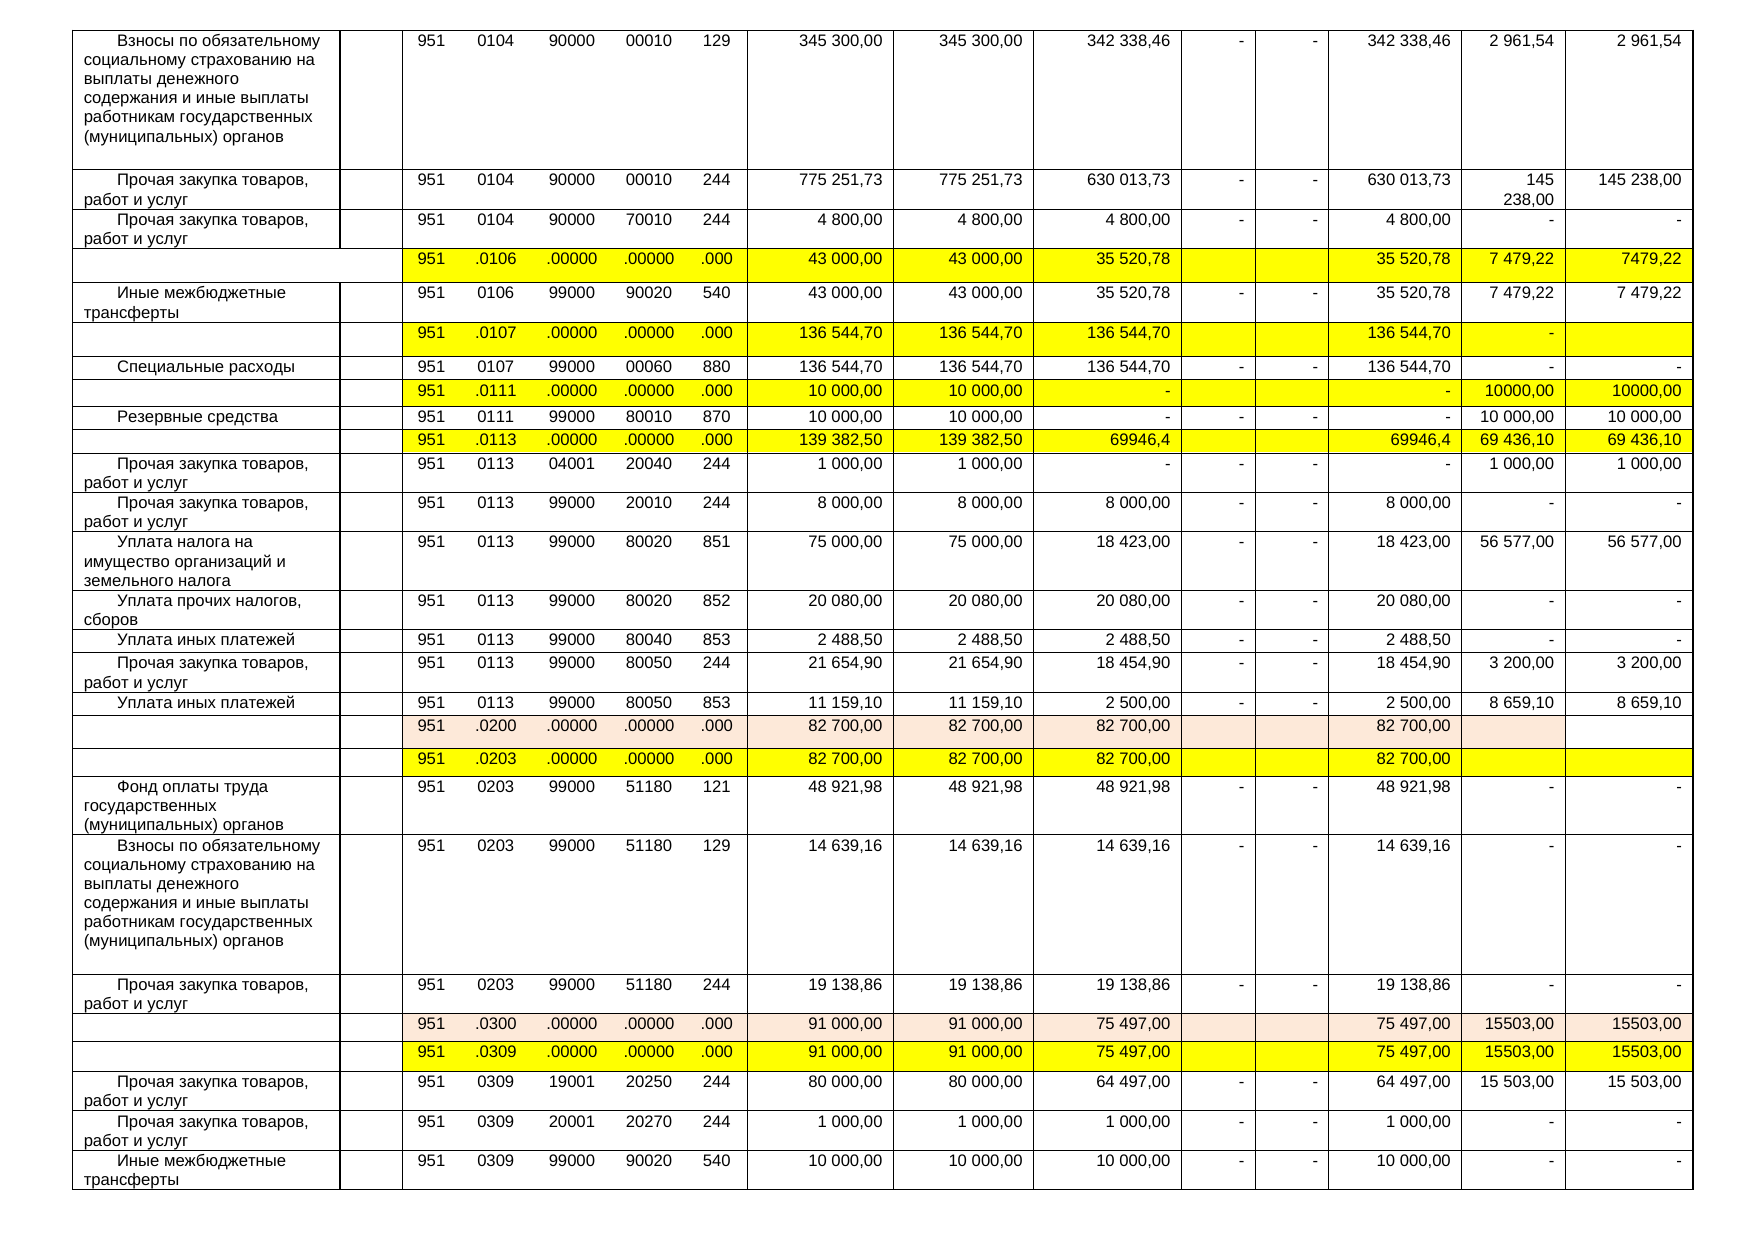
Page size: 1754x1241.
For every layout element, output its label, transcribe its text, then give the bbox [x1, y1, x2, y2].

table_cell 20 080,00 [1034, 591, 1181, 629]
table_cell 951 [403, 249, 460, 282]
table_cell - [1256, 170, 1328, 208]
table_cell 951 [403, 1151, 460, 1189]
table_cell - [1566, 777, 1692, 834]
table_cell 8 000,00 [894, 493, 1033, 531]
table_cell [73, 716, 339, 748]
table_cell - [1256, 975, 1328, 1013]
table_cell 951 [403, 835, 460, 974]
table_cell 35 520,78 [1329, 249, 1461, 282]
table_cell - [1462, 975, 1565, 1013]
table_cell - [1566, 591, 1692, 629]
table_cell 342 338,46 [1034, 31, 1181, 169]
table_cell 69946,4 [1034, 430, 1181, 452]
table_cell 10 000,00 [1566, 407, 1692, 429]
table_cell 82 700,00 [748, 749, 893, 776]
table_cell [341, 532, 402, 590]
table_cell [341, 975, 402, 1013]
table_cell .00000 [612, 716, 686, 748]
table_cell [1462, 716, 1565, 748]
table_cell 20040 [612, 454, 686, 492]
table_cell - [1182, 407, 1255, 429]
table_cell 951 [403, 210, 460, 248]
table_cell - [1462, 630, 1565, 652]
table_cell Уплата иных платежей [73, 693, 339, 715]
table_cell 51180 [612, 835, 686, 974]
table_cell [341, 380, 402, 406]
table_cell 48 921,98 [1034, 777, 1181, 834]
table_cell 342 338,46 [1329, 31, 1461, 169]
table_cell 21 654,90 [894, 653, 1033, 692]
table_cell 04001 [531, 454, 612, 492]
table_cell 139 382,50 [748, 430, 893, 452]
table_cell - [1182, 630, 1255, 652]
table_cell 7 479,22 [1462, 249, 1565, 282]
table_cell Иные межбюджетные трансферты [73, 1151, 339, 1189]
table_cell 80050 [612, 693, 686, 715]
table_cell 99000 [531, 630, 612, 652]
table_cell .00000 [612, 249, 686, 282]
table_cell [341, 653, 402, 692]
table_cell 82 700,00 [1034, 749, 1181, 776]
table_cell .00000 [612, 430, 686, 452]
table_cell 951 [403, 1042, 460, 1071]
table_cell .0309 [460, 1042, 531, 1071]
table_cell 10 000,00 [748, 1151, 893, 1189]
table_cell 00010 [612, 170, 686, 208]
table_cell 82 700,00 [748, 716, 893, 748]
table_cell - [1256, 493, 1328, 531]
table_cell - [1182, 1151, 1255, 1189]
table_cell 951 [403, 1014, 460, 1041]
table_cell .00000 [531, 380, 612, 406]
table_cell 244 [686, 454, 747, 492]
table_cell 2 500,00 [1034, 693, 1181, 715]
table_cell 10 000,00 [1329, 1151, 1461, 1189]
table_cell 951 [403, 716, 460, 748]
table_cell 48 921,98 [1329, 777, 1461, 834]
table_cell 48 921,98 [748, 777, 893, 834]
table_cell [341, 693, 402, 715]
table_cell 99000 [531, 693, 612, 715]
table_cell 8 659,10 [1566, 693, 1692, 715]
table_cell .000 [686, 1042, 747, 1071]
table_cell .000 [686, 249, 747, 282]
table_cell 90000 [531, 170, 612, 208]
table_cell 99000 [531, 283, 612, 322]
table_cell - [1182, 357, 1255, 379]
table_cell Фонд оплаты труда государственных (муниципальных) органов [73, 777, 339, 834]
table_cell 0113 [460, 591, 531, 629]
table_cell 1 000,00 [1329, 1111, 1461, 1150]
table_cell 244 [686, 1111, 747, 1150]
table_cell [341, 323, 402, 356]
table_cell - [1462, 1111, 1565, 1150]
table_cell 951 [403, 407, 460, 429]
table_cell 2 488,50 [894, 630, 1033, 652]
table_cell Уплата налога на имущество организаций и земельного налога [73, 532, 339, 590]
table_cell 540 [686, 283, 747, 322]
table_cell 2 961,54 [1462, 31, 1565, 169]
table_cell 20010 [612, 493, 686, 531]
table_cell 99000 [531, 357, 612, 379]
table_cell 2 500,00 [1329, 693, 1461, 715]
table_cell 951 [403, 357, 460, 379]
table_cell 775 251,73 [748, 170, 893, 208]
table_cell - [1462, 323, 1565, 356]
table_cell .000 [686, 380, 747, 406]
table_cell - [1256, 835, 1328, 974]
table_cell 8 000,00 [1329, 493, 1461, 531]
table_cell 0106 [460, 283, 531, 322]
table_cell 15503,00 [1462, 1042, 1565, 1071]
table_cell [1256, 249, 1328, 282]
table_cell 10 000,00 [1462, 407, 1565, 429]
table_cell .0203 [460, 749, 531, 776]
table_cell 244 [686, 975, 747, 1013]
table_cell 75 497,00 [1034, 1042, 1181, 1071]
table_cell Специальные расходы [73, 357, 339, 379]
table_cell - [1182, 493, 1255, 531]
table_cell - [1256, 630, 1328, 652]
table_cell Прочая закупка товаров, работ и услуг [73, 1072, 339, 1110]
table_cell 1 000,00 [1034, 1111, 1181, 1150]
table_cell 20001 [531, 1111, 612, 1150]
table_cell 7 479,22 [1566, 283, 1692, 322]
table_cell Уплата прочих налогов, сборов [73, 591, 339, 629]
table_cell [1256, 1042, 1328, 1071]
table_cell 951 [403, 653, 460, 692]
table_cell 951 [403, 493, 460, 531]
table_cell - [1256, 591, 1328, 629]
table_cell 4 800,00 [748, 210, 893, 248]
table_cell 139 382,50 [894, 430, 1033, 452]
table_cell 90000 [531, 31, 612, 169]
table_cell 99000 [531, 835, 612, 974]
table_cell - [1182, 653, 1255, 692]
table_cell 951 [403, 283, 460, 322]
table_cell Прочая закупка товаров, работ и услуг [73, 454, 339, 492]
table_cell 951 [403, 170, 460, 208]
table_cell Прочая закупка товаров, работ и услуг [73, 653, 339, 692]
table_cell - [1566, 210, 1692, 248]
table_cell 0203 [460, 835, 531, 974]
table_cell 80020 [612, 532, 686, 590]
table_cell [1182, 249, 1255, 282]
table_cell 69946,4 [1329, 430, 1461, 452]
table_cell [341, 1042, 402, 1071]
table_cell 345 300,00 [748, 31, 893, 169]
table_cell 91 000,00 [748, 1042, 893, 1071]
table_cell - [1566, 630, 1692, 652]
table_cell - [1182, 591, 1255, 629]
table_cell 10000,00 [1462, 380, 1565, 406]
table_cell 18 454,90 [1034, 653, 1181, 692]
table_cell 8 000,00 [1034, 493, 1181, 531]
table_cell 0113 [460, 454, 531, 492]
table_cell 19 138,86 [748, 975, 893, 1013]
table_cell 14 639,16 [894, 835, 1033, 974]
table_cell 80020 [612, 591, 686, 629]
table_cell 80010 [612, 407, 686, 429]
table_cell 69 436,10 [1462, 430, 1565, 452]
table_cell [341, 1072, 402, 1110]
table_cell 21 654,90 [748, 653, 893, 692]
table_cell 1 000,00 [894, 1111, 1033, 1150]
table_cell 775 251,73 [894, 170, 1033, 208]
table_cell 99000 [531, 975, 612, 1013]
table_cell - [1256, 454, 1328, 492]
table_cell 70010 [612, 210, 686, 248]
table_cell .0111 [460, 380, 531, 406]
table_cell - [1182, 835, 1255, 974]
table_cell 99000 [531, 653, 612, 692]
table_cell 129 [686, 835, 747, 974]
table_cell 853 [686, 630, 747, 652]
table_cell .0106 [460, 249, 531, 282]
table_cell - [1182, 1072, 1255, 1110]
table_cell 43 000,00 [748, 283, 893, 322]
table_cell 345 300,00 [894, 31, 1033, 169]
table_cell [1182, 430, 1255, 452]
table_cell .00000 [531, 323, 612, 356]
table_cell 10 000,00 [748, 380, 893, 406]
table_cell - [1256, 1111, 1328, 1150]
table_cell 853 [686, 693, 747, 715]
table_cell [341, 170, 402, 208]
table_cell 64 497,00 [1034, 1072, 1181, 1110]
table_cell .00000 [531, 249, 612, 282]
table_cell .00000 [531, 716, 612, 748]
table_cell - [1329, 454, 1461, 492]
table_cell Прочая закупка товаров, работ и услуг [73, 210, 339, 248]
table_cell [73, 249, 402, 282]
table_cell 99000 [531, 591, 612, 629]
table_cell 90020 [612, 283, 686, 322]
table_cell [73, 380, 339, 406]
table_cell 64 497,00 [1329, 1072, 1461, 1110]
table_cell - [1256, 283, 1328, 322]
table_cell [1566, 323, 1692, 356]
table_cell .0113 [460, 430, 531, 452]
table_cell Резервные средства [73, 407, 339, 429]
table_cell - [1566, 357, 1692, 379]
table_cell .00000 [612, 749, 686, 776]
table_cell - [1256, 653, 1328, 692]
table_cell - [1256, 693, 1328, 715]
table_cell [73, 1111, 339, 1150]
table_cell .000 [686, 430, 747, 452]
table_cell .0300 [460, 1014, 531, 1041]
table_cell 51180 [612, 777, 686, 834]
table_cell - [1182, 1111, 1255, 1150]
table_cell - [1462, 210, 1565, 248]
table_cell 951 [403, 430, 460, 452]
table_cell 14 639,16 [1034, 835, 1181, 974]
table_cell 20270 [612, 1111, 686, 1150]
table_cell 19 138,86 [1329, 975, 1461, 1013]
table_cell 244 [686, 493, 747, 531]
table_cell 91 000,00 [894, 1042, 1033, 1071]
table_cell 1 000,00 [748, 454, 893, 492]
table_cell 69 436,10 [1566, 430, 1692, 452]
table_cell [73, 1042, 339, 1071]
table_cell 136 544,70 [894, 357, 1033, 379]
table_cell .00000 [612, 323, 686, 356]
table_cell 99000 [531, 1151, 612, 1189]
table_cell [341, 493, 402, 531]
table_cell - [1256, 777, 1328, 834]
table_cell 0113 [460, 630, 531, 652]
table_cell [341, 31, 402, 169]
table_cell 35 520,78 [1329, 283, 1461, 322]
table_cell 20 080,00 [748, 591, 893, 629]
table_cell 4 800,00 [894, 210, 1033, 248]
table_cell [341, 630, 402, 652]
table_cell 35 520,78 [1034, 249, 1181, 282]
table_cell 7 479,22 [1462, 283, 1565, 322]
table_cell 630 013,73 [1034, 170, 1181, 208]
table_cell - [1462, 777, 1565, 834]
table_cell 10 000,00 [1034, 1151, 1181, 1189]
table_cell 90000 [531, 210, 612, 248]
table_cell [341, 407, 402, 429]
table_cell - [1034, 454, 1181, 492]
table_cell 10 000,00 [894, 380, 1033, 406]
table_cell 145 238,00 [1566, 170, 1692, 208]
table_cell [341, 716, 402, 748]
table_cell 244 [686, 170, 747, 208]
table_cell 18 423,00 [1329, 532, 1461, 590]
table_cell 540 [686, 1151, 747, 1189]
table_cell - [1256, 532, 1328, 590]
table_cell .00000 [531, 749, 612, 776]
table_cell - [1462, 493, 1565, 531]
table_cell 20 080,00 [1329, 591, 1461, 629]
table_cell 0113 [460, 693, 531, 715]
table_cell 19 138,86 [1034, 975, 1181, 1013]
table_cell - [1462, 591, 1565, 629]
table_cell 244 [686, 653, 747, 692]
table_cell 43 000,00 [894, 283, 1033, 322]
table_cell .000 [686, 716, 747, 748]
table_cell 10 000,00 [894, 1151, 1033, 1189]
table_cell 136 544,70 [1329, 357, 1461, 379]
table_cell 15 503,00 [1566, 1072, 1692, 1110]
table_cell - [1182, 777, 1255, 834]
table_cell 0309 [460, 1072, 531, 1110]
table_cell [1566, 716, 1692, 748]
table_cell - [1034, 407, 1181, 429]
table_cell 951 [403, 31, 460, 169]
table_cell 851 [686, 532, 747, 590]
table_cell 951 [403, 380, 460, 406]
table_cell - [1182, 170, 1255, 208]
table_cell 951 [403, 777, 460, 834]
table_cell 56 577,00 [1462, 532, 1565, 590]
table_cell 43 000,00 [894, 249, 1033, 282]
table_cell 1 000,00 [748, 1111, 893, 1150]
table_cell - [1329, 380, 1461, 406]
table_cell 48 921,98 [894, 777, 1033, 834]
table_cell - [1182, 975, 1255, 1013]
table_cell [341, 1151, 402, 1189]
table_cell - [1256, 210, 1328, 248]
table_cell [1182, 749, 1255, 776]
table_cell [1256, 749, 1328, 776]
table_cell 99000 [531, 777, 612, 834]
table_cell 3 200,00 [1566, 653, 1692, 692]
table_cell [73, 323, 339, 356]
table_cell [341, 283, 402, 322]
table_cell - [1182, 31, 1255, 169]
table_cell 10000,00 [1566, 380, 1692, 406]
table_cell 136 544,70 [1329, 323, 1461, 356]
table_cell .0107 [460, 323, 531, 356]
table_cell 82 700,00 [894, 749, 1033, 776]
table_cell .00000 [531, 1042, 612, 1071]
table_cell 951 [403, 693, 460, 715]
table_cell Иные межбюджетные трансферты [73, 283, 339, 322]
table_cell 852 [686, 591, 747, 629]
table_cell Взносы по обязательному социальному страхованию на выплаты денежного содержания и иные выплаты работникам государственных (муниципальных) органов [73, 835, 339, 974]
table_cell 4 800,00 [1034, 210, 1181, 248]
table_cell - [1182, 532, 1255, 590]
table_cell [1182, 1042, 1255, 1071]
table_cell - [1034, 380, 1181, 406]
table_cell 20250 [612, 1072, 686, 1110]
table_cell 80 000,00 [894, 1072, 1033, 1110]
table_cell 951 [403, 454, 460, 492]
table_cell - [1566, 835, 1692, 974]
table_cell 136 544,70 [1034, 323, 1181, 356]
table_cell [1256, 1014, 1328, 1041]
table_cell 951 [403, 1111, 460, 1150]
table_cell [1256, 716, 1328, 748]
table_cell - [1256, 407, 1328, 429]
table_cell 0111 [460, 407, 531, 429]
table_cell .00000 [531, 430, 612, 452]
table_cell [341, 1014, 402, 1041]
table_cell 1 000,00 [894, 454, 1033, 492]
table_cell - [1462, 1151, 1565, 1189]
table_cell 2 488,50 [1329, 630, 1461, 652]
table_cell - [1182, 454, 1255, 492]
table_cell 14 639,16 [748, 835, 893, 974]
table_cell 11 159,10 [748, 693, 893, 715]
table_cell [1566, 749, 1692, 776]
table_cell [1256, 380, 1328, 406]
table_cell Уплата иных платежей [73, 630, 339, 652]
table_cell 129 [686, 31, 747, 169]
table_cell - [1566, 975, 1692, 1013]
table_cell 2 488,50 [748, 630, 893, 652]
table_cell 136 544,70 [748, 323, 893, 356]
table_cell 82 700,00 [894, 716, 1033, 748]
table_cell 19001 [531, 1072, 612, 1110]
table_cell .000 [686, 749, 747, 776]
table_cell - [1462, 835, 1565, 974]
table_cell - [1256, 31, 1328, 169]
table_cell 0309 [460, 1111, 531, 1150]
table_cell [1182, 716, 1255, 748]
table_cell 951 [403, 975, 460, 1013]
table_cell 136 544,70 [1034, 357, 1181, 379]
table_cell Прочая закупка товаров, работ и услуг [73, 975, 339, 1013]
table_cell 56 577,00 [1566, 532, 1692, 590]
table_cell - [1182, 283, 1255, 322]
table_cell 0203 [460, 777, 531, 834]
table_cell [341, 749, 402, 776]
table_cell 630 013,73 [1329, 170, 1461, 208]
table_cell 951 [403, 749, 460, 776]
table_cell .00000 [531, 1014, 612, 1041]
table_cell 0113 [460, 493, 531, 531]
table_cell 0113 [460, 532, 531, 590]
table_cell - [1256, 357, 1328, 379]
table_cell Прочая закупка товаров, работ и услуг [73, 170, 339, 208]
table_cell 75 497,00 [1034, 1014, 1181, 1041]
table_cell .000 [686, 1014, 747, 1041]
table_cell - [1182, 693, 1255, 715]
table_cell 10 000,00 [748, 407, 893, 429]
table_cell 19 138,86 [894, 975, 1033, 1013]
table_cell 10 000,00 [894, 407, 1033, 429]
table_cell 951 [403, 591, 460, 629]
table_cell [1256, 323, 1328, 356]
table_cell 99000 [531, 407, 612, 429]
table_cell [1256, 430, 1328, 452]
table_cell 0104 [460, 31, 531, 169]
table_cell 80 000,00 [748, 1072, 893, 1110]
table_cell - [1566, 1151, 1692, 1189]
table_cell 00010 [612, 31, 686, 169]
table_cell 145 238,00 [1462, 170, 1565, 208]
table_cell 951 [403, 1072, 460, 1110]
table_cell [1182, 380, 1255, 406]
table_cell 951 [403, 630, 460, 652]
table_cell 244 [686, 1072, 747, 1110]
table_cell 00060 [612, 357, 686, 379]
table_cell - [1566, 493, 1692, 531]
table_cell 15503,00 [1566, 1042, 1692, 1071]
table_cell [1182, 323, 1255, 356]
table_cell 1 000,00 [1462, 454, 1565, 492]
table_cell 8 659,10 [1462, 693, 1565, 715]
table_cell 82 700,00 [1034, 716, 1181, 748]
table_cell 0104 [460, 210, 531, 248]
table_cell 18 423,00 [1034, 532, 1181, 590]
table_cell Взносы по обязательному социальному страхованию на выплаты денежного содержания и иные выплаты работникам государственных (муниципальных) органов [73, 31, 339, 169]
table_cell - [1329, 407, 1461, 429]
table_cell 2 488,50 [1034, 630, 1181, 652]
table_cell 75 497,00 [1329, 1042, 1461, 1071]
table_cell 121 [686, 777, 747, 834]
table_cell 1 000,00 [1566, 454, 1692, 492]
table_cell [1182, 1014, 1255, 1041]
table_cell 0309 [460, 1151, 531, 1189]
table_cell 4 800,00 [1329, 210, 1461, 248]
table_cell [341, 591, 402, 629]
table_cell [341, 454, 402, 492]
table_cell [341, 777, 402, 834]
table_cell [341, 210, 402, 248]
table_cell 7479,22 [1566, 249, 1692, 282]
table_cell 75 497,00 [1329, 1014, 1461, 1041]
table_cell 15503,00 [1462, 1014, 1565, 1041]
table_cell 82 700,00 [1329, 749, 1461, 776]
table_cell 82 700,00 [1329, 716, 1461, 748]
table_cell 91 000,00 [748, 1014, 893, 1041]
table_cell [341, 1111, 402, 1150]
table_cell 8 000,00 [748, 493, 893, 531]
table_cell 51180 [612, 975, 686, 1013]
table_cell [73, 749, 339, 776]
table_cell 0104 [460, 170, 531, 208]
table_cell [1462, 749, 1565, 776]
table_cell - [1566, 1111, 1692, 1150]
table_cell 20 080,00 [894, 591, 1033, 629]
table_cell 80050 [612, 653, 686, 692]
table_cell 0113 [460, 653, 531, 692]
table_cell 14 639,16 [1329, 835, 1461, 974]
table_cell [341, 357, 402, 379]
table_cell .00000 [612, 1042, 686, 1071]
table_cell 99000 [531, 493, 612, 531]
table_cell 90020 [612, 1151, 686, 1189]
table_cell .00000 [612, 1014, 686, 1041]
table_cell 75 000,00 [894, 532, 1033, 590]
table_cell 2 961,54 [1566, 31, 1692, 169]
table_cell - [1256, 1072, 1328, 1110]
table_cell 91 000,00 [894, 1014, 1033, 1041]
table_cell 0203 [460, 975, 531, 1013]
table_cell 18 454,90 [1329, 653, 1461, 692]
table_cell 99000 [531, 532, 612, 590]
table_cell 880 [686, 357, 747, 379]
table_cell [73, 430, 339, 452]
table_cell 80040 [612, 630, 686, 652]
table_cell - [1182, 210, 1255, 248]
table_cell - [1462, 357, 1565, 379]
table_cell 870 [686, 407, 747, 429]
table_cell 11 159,10 [894, 693, 1033, 715]
table_cell 75 000,00 [748, 532, 893, 590]
table_cell 244 [686, 210, 747, 248]
table_cell Прочая закупка товаров, работ и услуг [73, 493, 339, 531]
table_cell [341, 835, 402, 974]
table_cell 15 503,00 [1462, 1072, 1565, 1110]
table_cell 136 544,70 [748, 357, 893, 379]
table_cell 951 [403, 323, 460, 356]
table_cell .000 [686, 323, 747, 356]
table_cell 951 [403, 532, 460, 590]
table_cell 15503,00 [1566, 1014, 1692, 1041]
table_cell 35 520,78 [1034, 283, 1181, 322]
table_cell - [1256, 1151, 1328, 1189]
table_cell .0200 [460, 716, 531, 748]
table_cell 136 544,70 [894, 323, 1033, 356]
table_cell 0107 [460, 357, 531, 379]
table_cell [73, 1014, 339, 1041]
table_cell 3 200,00 [1462, 653, 1565, 692]
table_cell 43 000,00 [748, 249, 893, 282]
table_cell [341, 430, 402, 452]
table_cell .00000 [612, 380, 686, 406]
